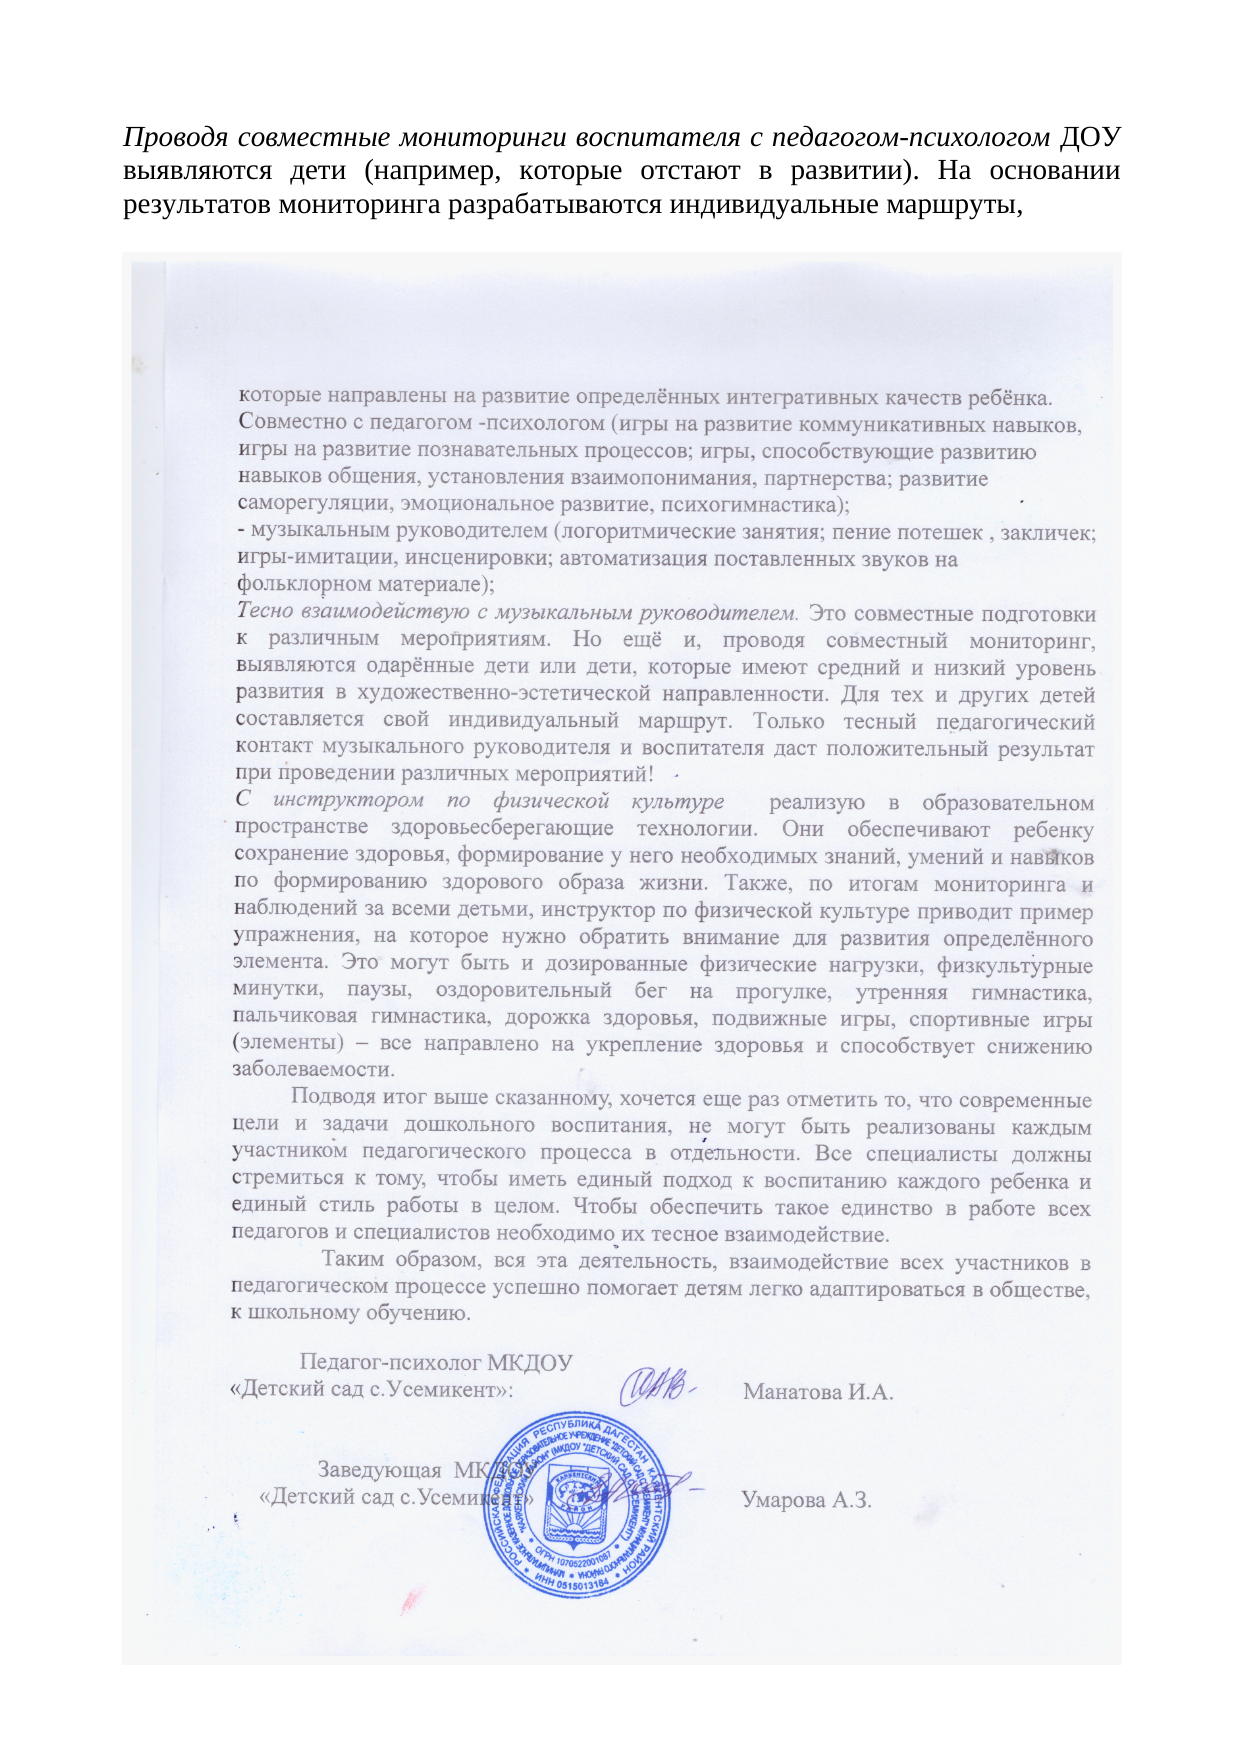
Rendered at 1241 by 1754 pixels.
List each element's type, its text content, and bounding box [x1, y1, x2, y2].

picture [122, 252, 1122, 1665]
text Проводя совместные мониторинги воспитателя с педагогом-психологом ДОУ выявляются дети (например, которые отстают в развитии). На основании результатов мониторинга разрабатываются индивидуальные маршруты, [123, 119, 1121, 219]
